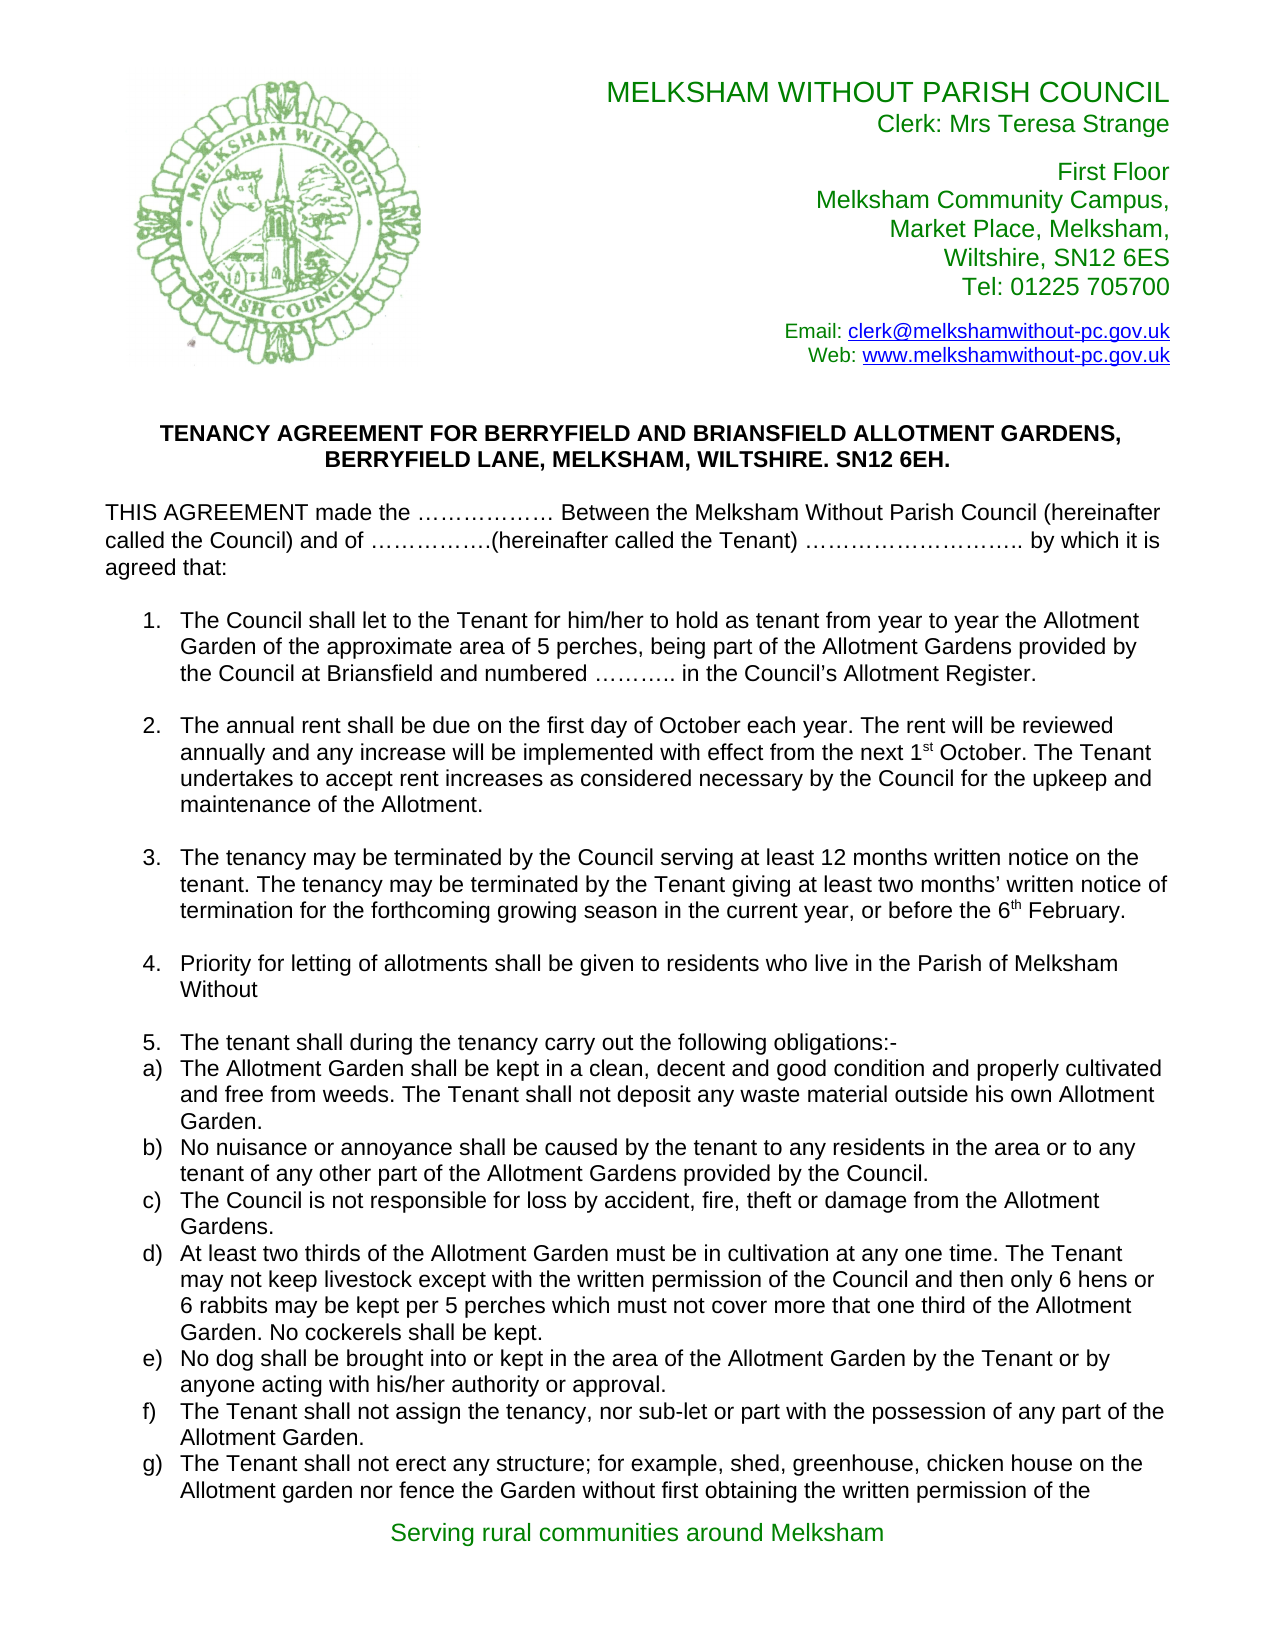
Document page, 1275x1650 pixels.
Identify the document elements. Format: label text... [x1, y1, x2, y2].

list The Council shall let to the Tenant for him/her to hold as tenant from year to year the Allotment Garden of the approximate area of 5 perches, being part of the Allotment Gardens provided by the Council at Briansfield and numbered ……….. in the Council’s Allotment Register. [142, 607, 1170, 686]
text THIS AGREEMENT made the ……………… Between the Melksham Without Parish Council (hereinafter called the Council) and of …………….(hereinafter called the Tenant) ……………………….. by which it is agreed that: [105, 499, 1170, 581]
list Priority for letting of allotments shall be given to residents who live in the Parish of Melksham Without [142, 949, 1170, 1002]
list At least two thirds of the Allotment Garden must be in cultivation at any one time. The Tenant may not keep livestock except with the written permission of the Council and then only 6 hens or 6 rabbits may be kept per 5 perches which must not cover more that one third of the Allotment Garden. No cockerels shall be kept. [142, 1239, 1170, 1345]
list The tenancy may be terminated by the Council serving at least 12 months written notice on the tenant. The tenancy may be terminated by the Tenant giving at least two months’ written notice of termination for the forthcoming growing season in the current year, or before the 6th February. [142, 844, 1170, 923]
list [142, 1450, 1170, 1503]
list The Council is not responsible for loss by accident, fire, theft or damage from the Allotment Gardens. [142, 1187, 1170, 1239]
list No dog shall be brought into or kept in the area of the Allotment Garden by the Tenant or by anyone acting with his/her authority or approval. [142, 1345, 1170, 1398]
list The Allotment Garden shall be kept in a clean, decent and good condition and properly cultivated and free from weeds. The Tenant shall not deposit any waste material outside his own Allotment Garden. [142, 1055, 1170, 1134]
list The Tenant shall not assign the tenancy, nor sub-let or part with the possession of any part of the Allotment Garden. [142, 1398, 1170, 1450]
list The annual rent shall be due on the first day of October each year. The rent will be reviewed annually and any increase will be implemented with effect from the next 1st October. The Tenant undertakes to accept rent increases as considered necessary by the Council for the upkeep and maintenance of the Allotment. [142, 712, 1170, 818]
list No nuisance or annoyance shall be caused by the tenant to any residents in the area or to any tenant of any other part of the Allotment Gardens provided by the Council. [142, 1134, 1170, 1187]
picture [123, 67, 421, 364]
text TENANCY AGREEMENT FOR BERRYFIELD AND BRIANSFIELD ALLOTMENT GARDENS, BERRYFIELD LANE, MELKSHAM, WILTSHIRE. SN12 6EH. [105, 420, 1170, 473]
list The tenant shall during the tenancy carry out the following obligations:- [142, 1029, 1170, 1055]
